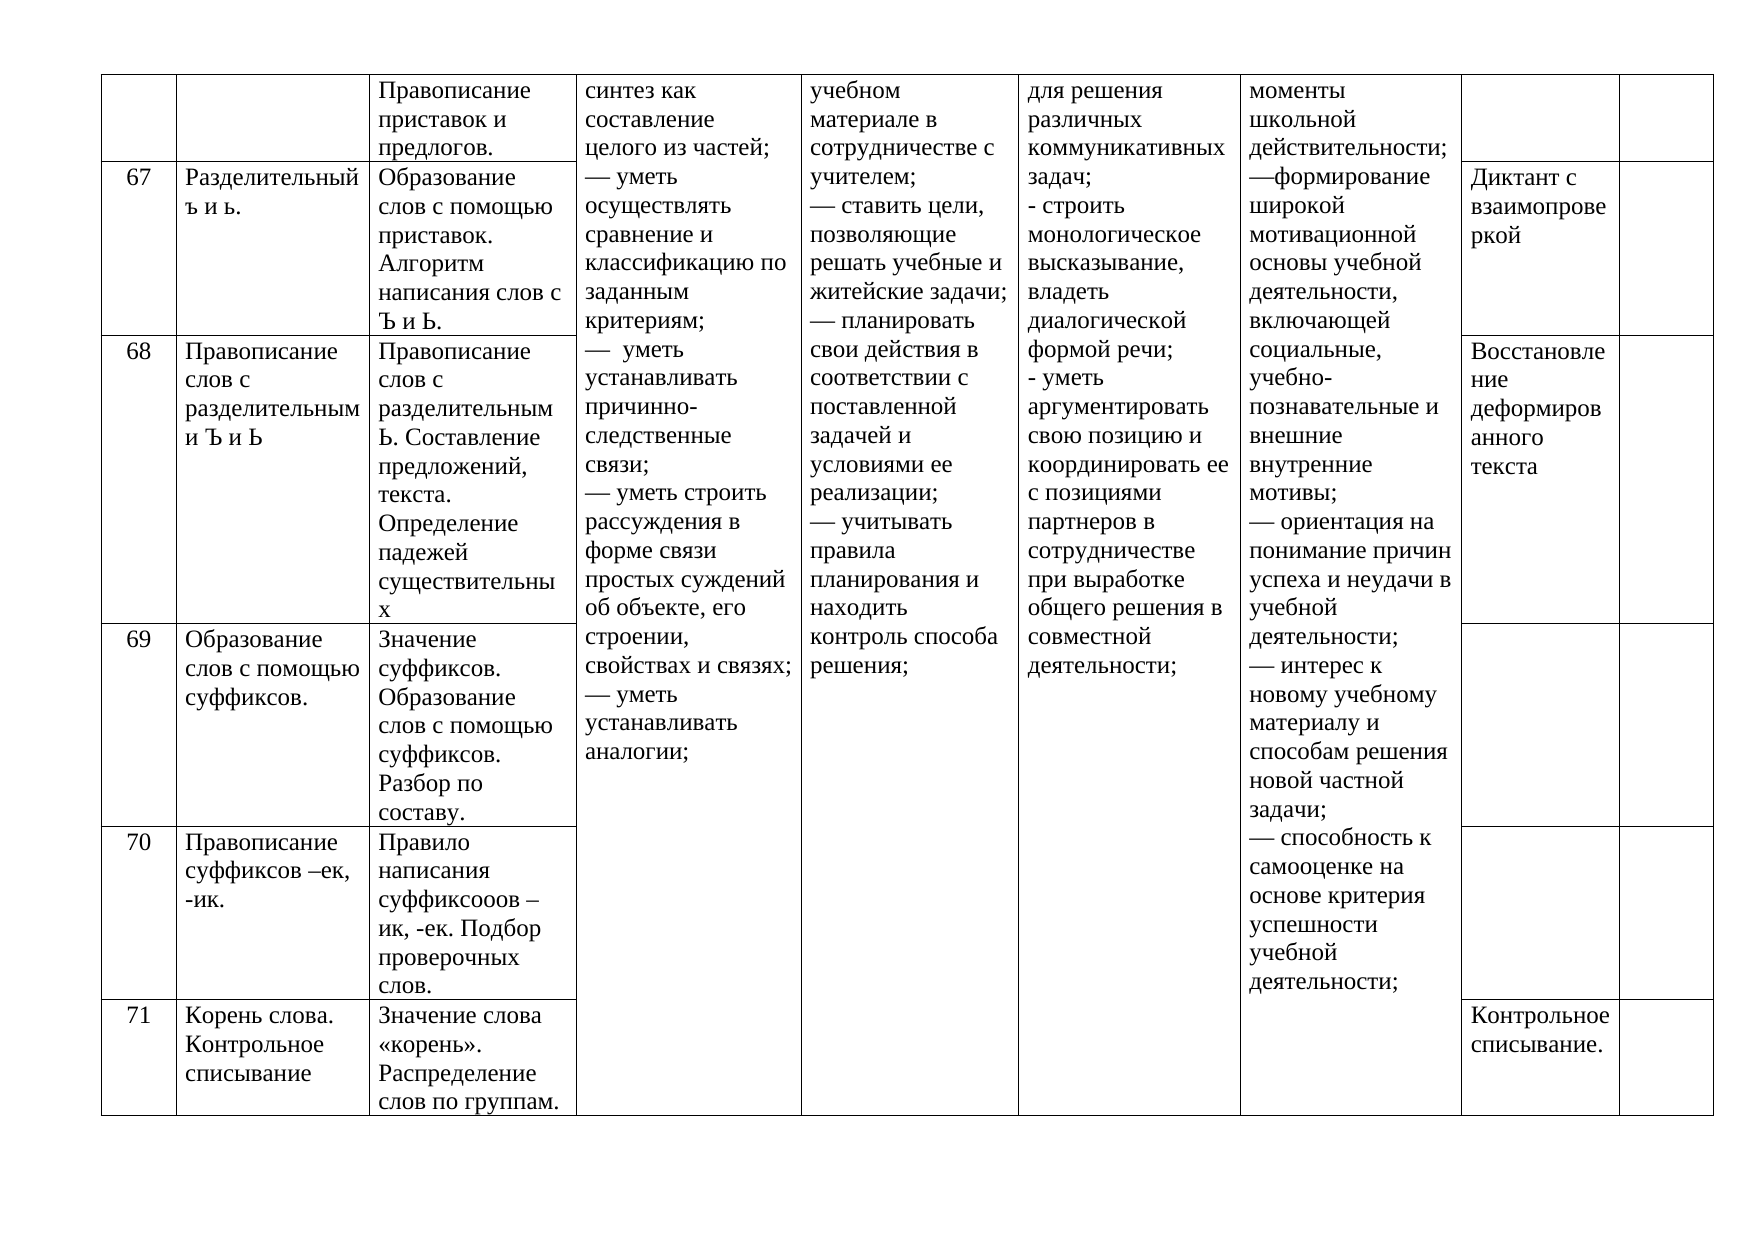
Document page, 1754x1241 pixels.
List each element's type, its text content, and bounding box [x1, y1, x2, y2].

table_cell Разделительный ъ и ь. [177, 162, 369, 335]
table_cell Правописание слов с разделительным Ь. Составление предложений, текста. Определение падежей существительных [370, 336, 576, 623]
table_cell 71 [102, 1000, 176, 1115]
table_cell Правописание слов с разделительными Ъ и Ь [177, 336, 369, 623]
table_cell 68 [102, 336, 176, 623]
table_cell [370, 75, 576, 161]
table_cell Образование слов с помощью приставок. Алгоритм написания слов с Ъ и Ь. [370, 162, 576, 335]
table_cell [1620, 1000, 1713, 1115]
table_cell Образование слов с помощью суффиксов. [177, 624, 369, 826]
table_cell 69 [102, 624, 176, 826]
table_cell Правописание суффиксов –ек, -ик. [177, 827, 369, 999]
table_cell [1620, 75, 1713, 161]
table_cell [1462, 1000, 1619, 1115]
table_cell Значение суффиксов. Образование слов с помощью суффиксов. Разбор по составу. [370, 624, 576, 826]
table_cell 67 [102, 162, 176, 335]
table_cell Восстановление деформированного текста [1462, 336, 1619, 623]
table_cell 70 [102, 827, 176, 999]
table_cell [370, 1000, 576, 1115]
table_cell [1620, 624, 1713, 826]
table_cell [1620, 162, 1713, 335]
table_cell [1462, 827, 1619, 999]
table_cell [1462, 75, 1619, 161]
table_cell [1462, 624, 1619, 826]
table_cell 66 [102, 75, 176, 161]
table_cell [1620, 827, 1713, 999]
table_cell Правило написания суффиксооов –ик, -ек. Подбор проверочных слов. [370, 827, 576, 999]
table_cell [177, 75, 369, 161]
table_cell Диктант с взаимопроверкой [1462, 162, 1619, 335]
table_cell [1620, 336, 1713, 623]
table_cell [177, 1000, 369, 1115]
